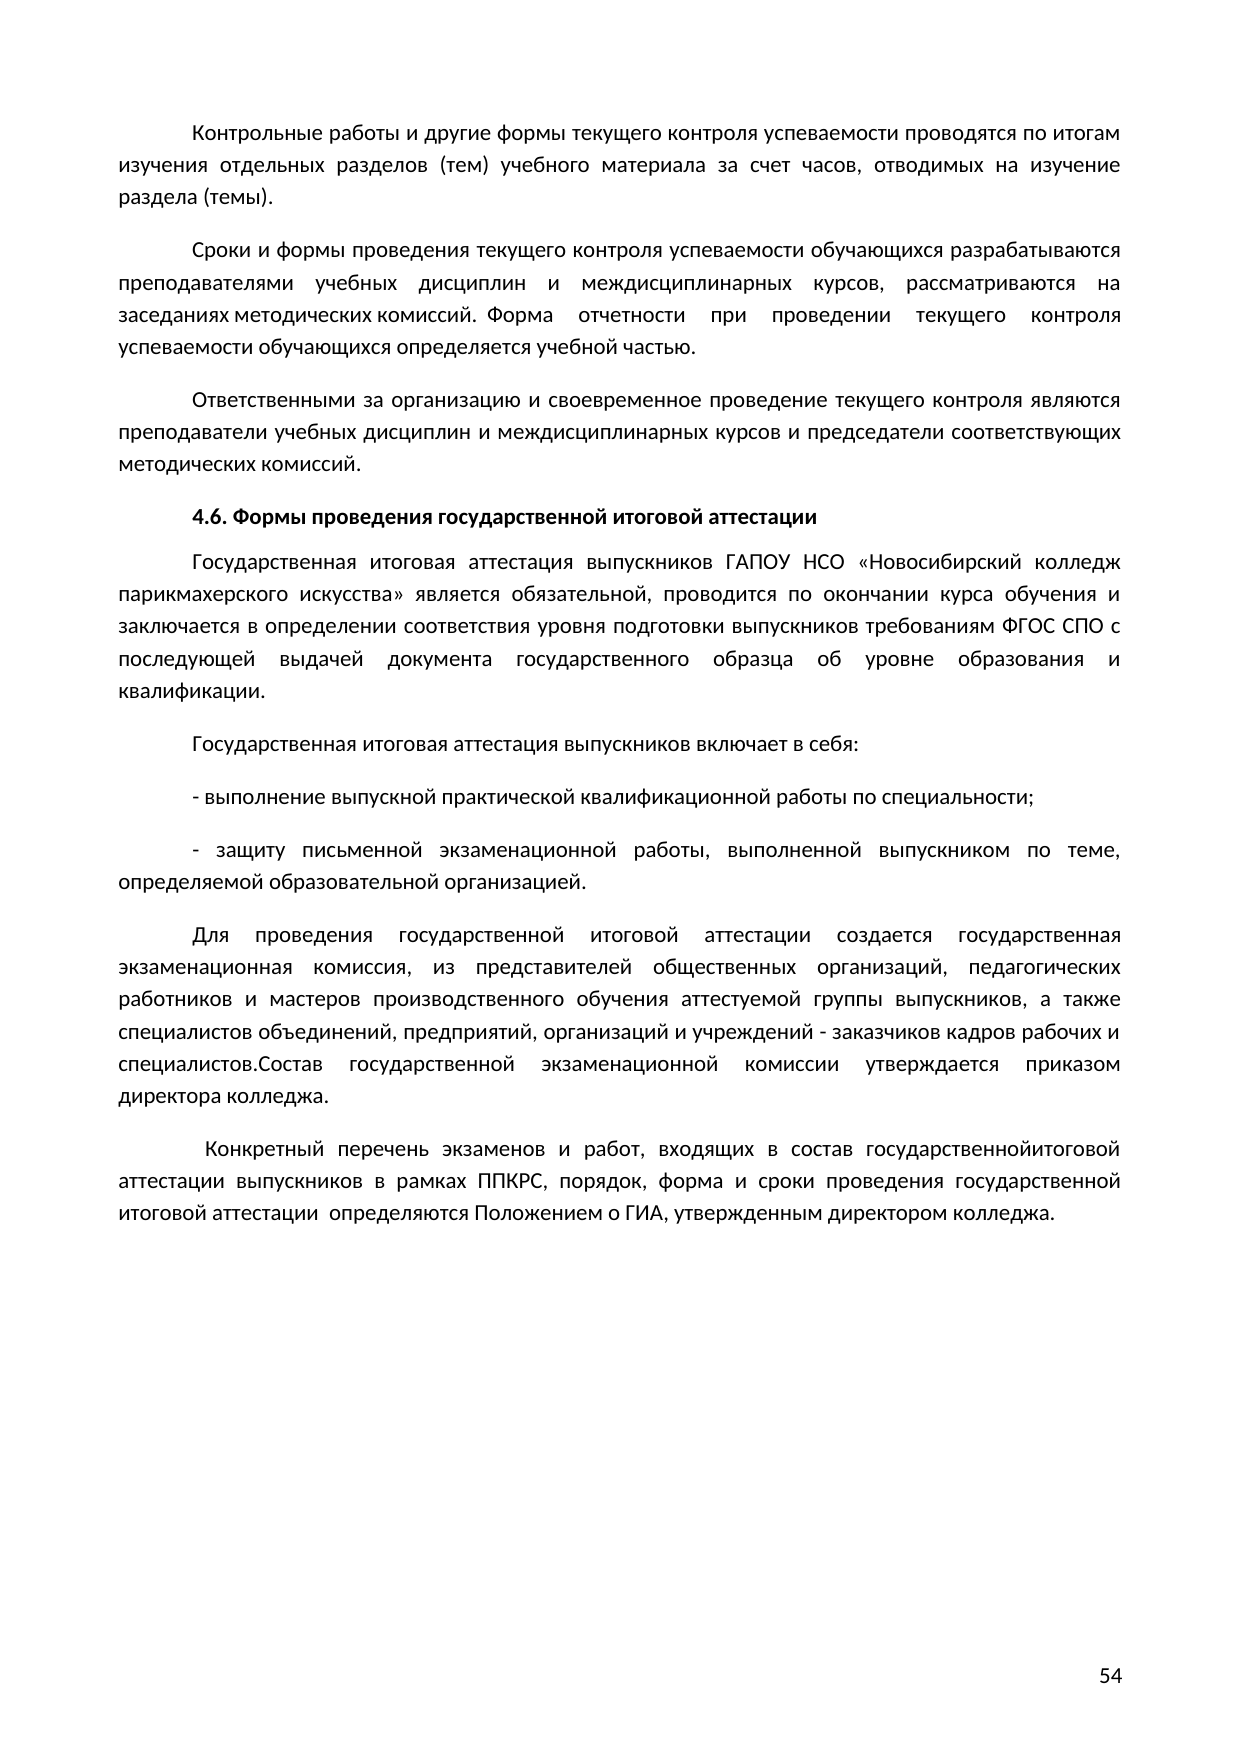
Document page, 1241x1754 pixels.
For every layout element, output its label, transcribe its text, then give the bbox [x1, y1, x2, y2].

text - защиту письменной экзаменационной работы, выполненной выпускником по теме, определяемой образовательной организацией. [118, 835, 1122, 895]
text Ответственными за организацию и своевременное проведение текущего контроля являются преподаватели учебных дисциплин и междисциплинарных курсов и председатели соответствующих методических комиссий. [118, 385, 1122, 477]
text Сроки и формы проведения текущего контроля успеваемости обучающихся разрабатываются преподавателями учебных дисциплин и междисциплинарных курсов, рассматриваются на заседаниях методических комиссий. Форма отчетности при проведении текущего контроля успеваемости обучающихся определяется учебной частью. [118, 236, 1122, 360]
text Государственная итоговая аттестация выпускников включает в себя: [118, 729, 1122, 757]
text - выполнение выпускной практической квалификационной работы по специальности; [118, 782, 1122, 810]
text Контрольные работы и другие формы текущего контроля успеваемости проводятся по итогам изучения отдельных разделов (тем) учебного материала за счет часов, отводимых на изучение раздела (темы). [118, 118, 1122, 211]
text Конкретный перечень экзаменов и работ, входящих в состав государственнойитоговой аттестации выпускников в рамках ППКРС, порядок, форма и сроки проведения государственной итоговой аттестации определяются Положением о ГИА, утвержденным директором колледжа. [118, 1134, 1122, 1227]
text Для проведения государственной итоговой аттестации создается государственная экзаменационная комиссия, из представителей общественных организаций, педагогических работников и мастеров производственного обучения аттестуемой группы выпускников, а также специалистов объединений, предприятий, организаций и учреждений - заказчиков кадров рабочих и специалистов.Состав государственной экзаменационной комиссии утверждается приказом директора колледжа. [118, 920, 1122, 1109]
text Государственная итоговая аттестация выпускников ГАПОУ НСО «Новосибирский колледж парикмахерского искусства» является обязательной, проводится по окончании курса обучения и заключается в определении соответствия уровня подготовки выпускников требованиям ФГОС СПО с последующей выдачей документа государственного образца об уровне образования и квалификации. [118, 547, 1122, 704]
text 4.6. Формы проведения государственной итоговой аттестации [118, 502, 1122, 531]
